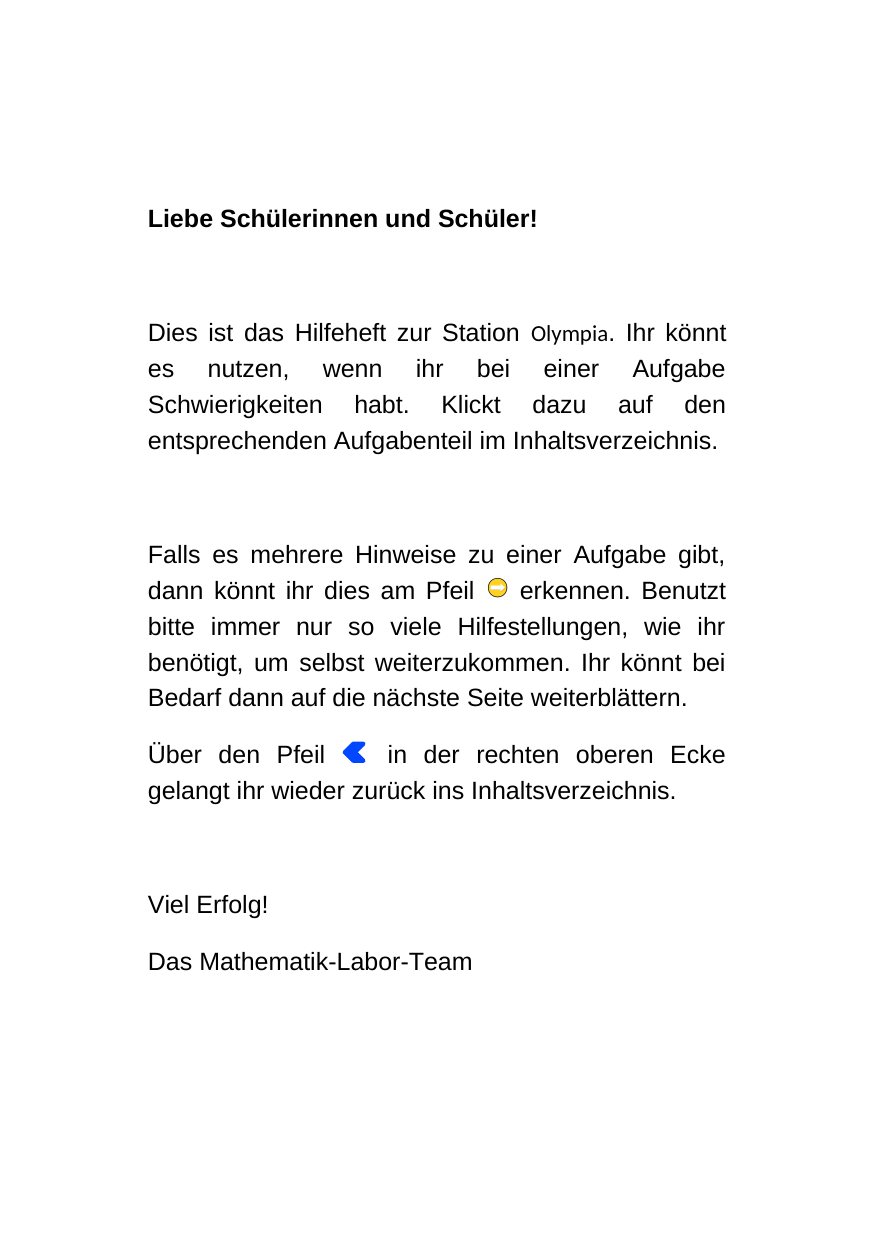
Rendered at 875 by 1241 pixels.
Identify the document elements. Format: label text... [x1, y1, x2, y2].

text Dies ist das Hilfeheft zur Station . Ihr könnt es nutzen, wenn ihr bei einer Aufgabe Schwierigkeiten habt. Klickt dazu auf den entsprechenden Aufgabenteil im Inhaltsverzeichnis. [148, 318, 726, 455]
text Über den Pfeil in der rechten oberen Ecke gelangt ihr wieder zurück ins Inhaltsverzeichnis. [148, 740, 726, 805]
text Falls es mehrere Hinweise zu einer Aufgabe gibt, dann könnt ihr dies am Pfeil erkennen. Benutzt bitte immer nur so viele Hilfestellungen, wie ihr benötigt, um selbst weiterzukommen. Ihr könnt bei Bedarf dann auf die nächste Seite weiterblättern. [148, 540, 726, 712]
text Viel Erfolg! [148, 890, 726, 918]
text Liebe Schülerinnen und Schüler! [148, 204, 726, 233]
picture [486, 576, 509, 599]
text Das Mathematik-Labor-Team [148, 946, 726, 975]
